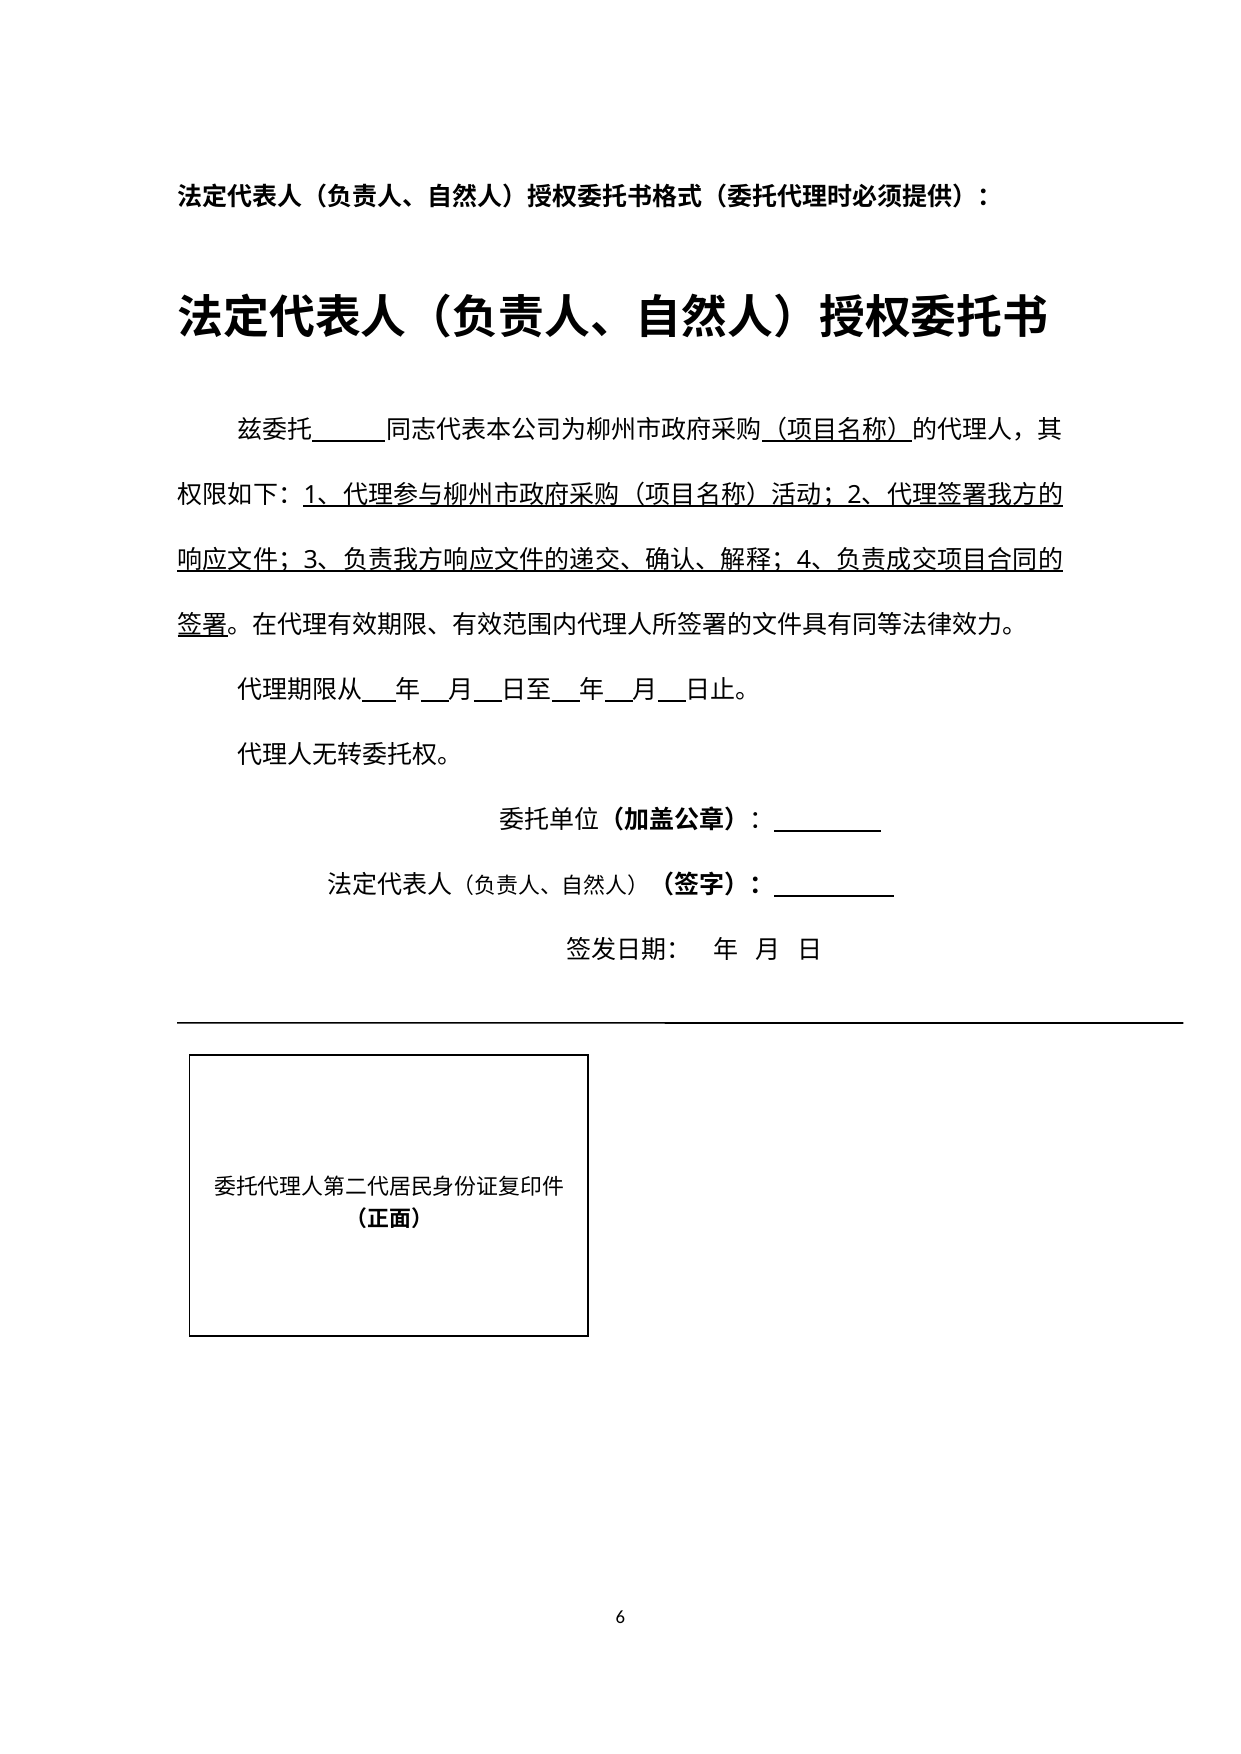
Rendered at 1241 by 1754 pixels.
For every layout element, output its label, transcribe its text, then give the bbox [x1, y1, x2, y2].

text 兹委托 同志代表本公司为柳州市政府采购（项目名称）的代理人，其权限如下：1、代理参与柳州市政府采购（项目名称）活动；2、代理签署我方的响应文件；3、负责我方响应文件的递交、确认、解释；4、负责成交项目合同的签署。在代理有效期限、有效范围内代理人所签署的文件具有同等法律效力。 [177, 395, 1063, 570]
text 代理期限从 年 月 日至 年 月 日止。 [177, 655, 1063, 720]
text 代理人无转委托权。 [177, 720, 1063, 785]
text 法定代表人（负责人、自然人）（签字）： [177, 850, 1052, 915]
text 签发日期： 年 月 日 [177, 915, 1063, 980]
text 法定代表人（负责人、自然人）授权委托书 [177, 265, 1063, 362]
text 法定代表人（负责人、自然人）授权委托书格式（委托代理时必须提供）： [177, 162, 1063, 227]
text 委托单位（加盖公章）： [177, 785, 1052, 850]
text 兹委托 同志代表本公司为柳州市政府采购（项目名称）的代理人，其权限如下：1、代理参与柳州市政府采购（项目名称）活动；2、代理签署我方的响应文件；3、负责我方响应文件的递交、确认、解释；4、负责成交项目合同的签署。在代理有效期限、有效范围内代理人所签署的文件具有同等法律效力。 [177, 572, 1063, 655]
